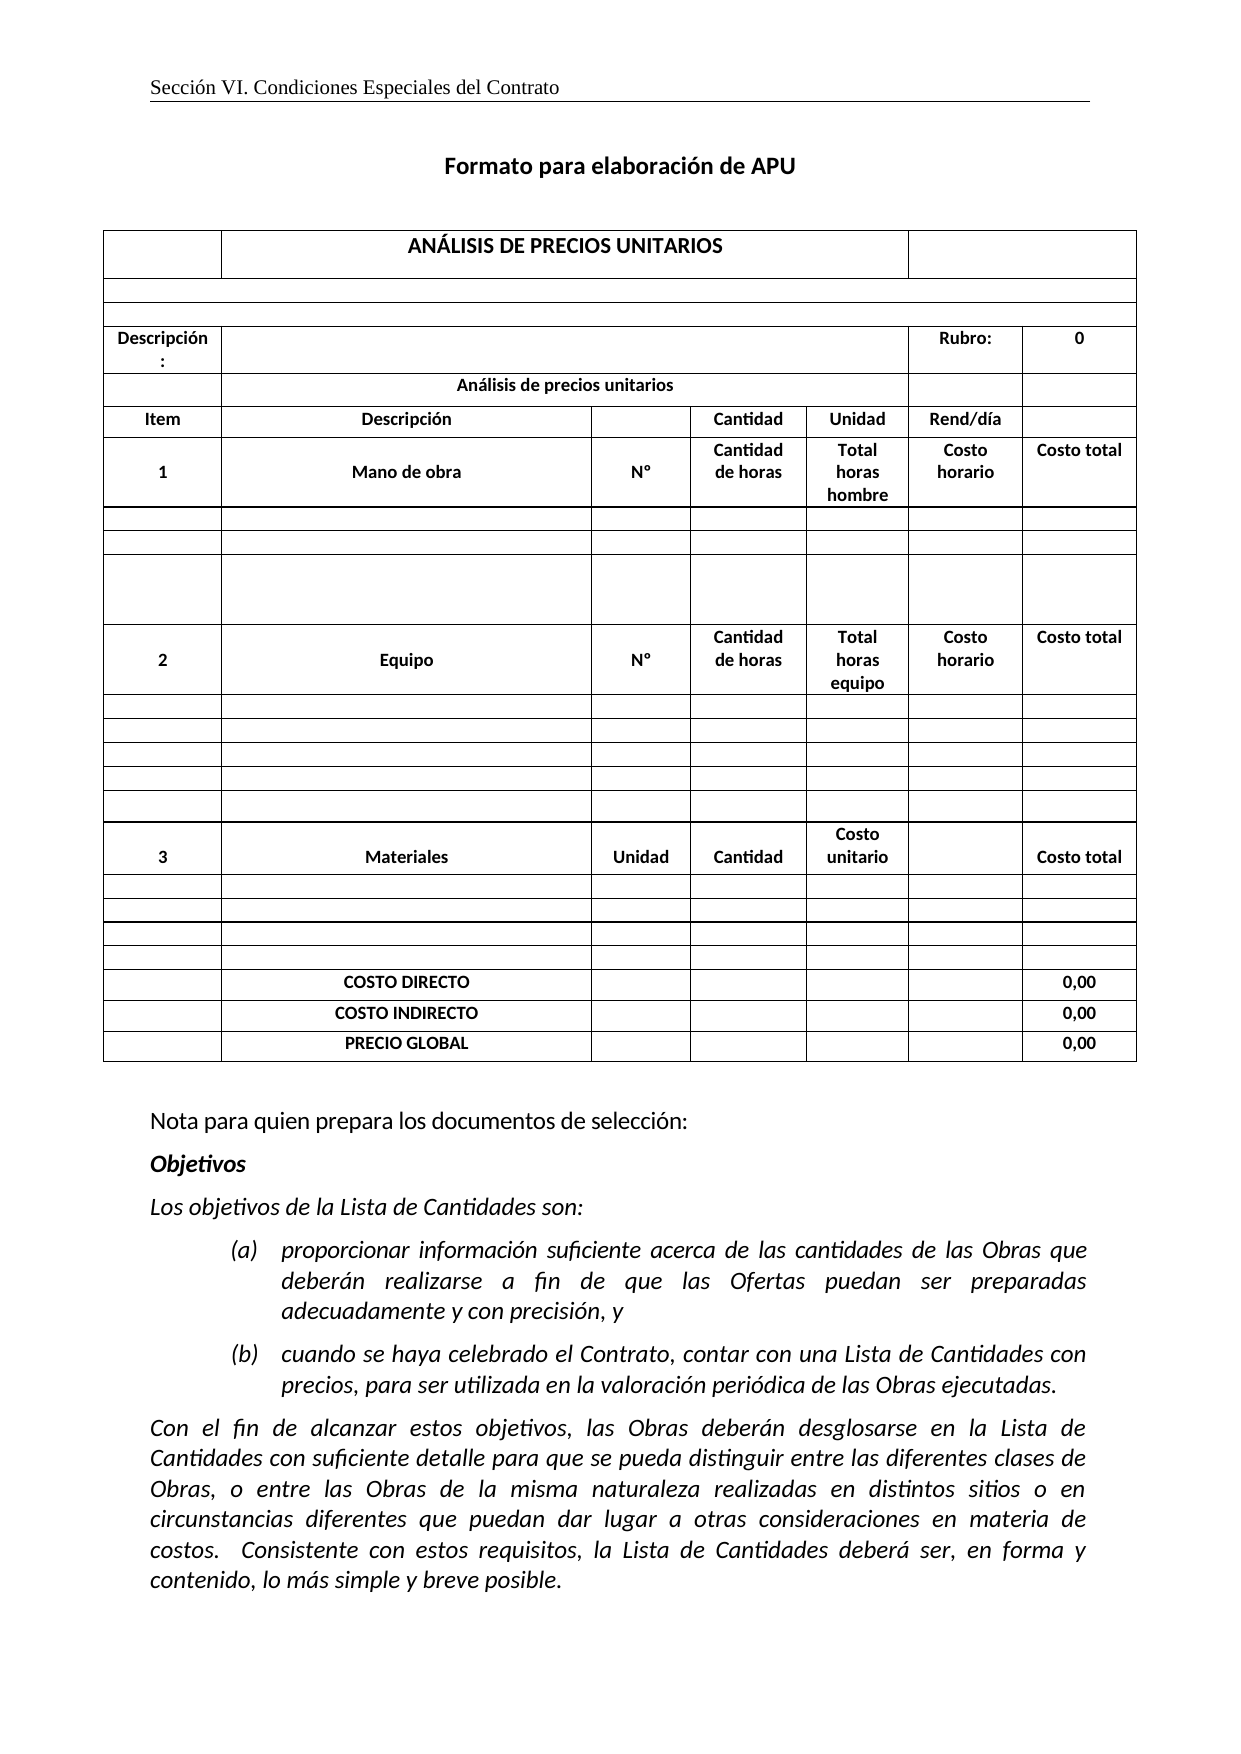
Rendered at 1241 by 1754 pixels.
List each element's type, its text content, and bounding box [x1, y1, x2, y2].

table_cell [104, 923, 221, 945]
table_cell Rend/día [909, 407, 1022, 437]
table_cell [909, 695, 1022, 718]
table_cell [1023, 791, 1136, 821]
table_cell [222, 791, 591, 821]
text Formato para elaboración de APU [150, 150, 1090, 181]
table_cell [104, 899, 221, 921]
table_cell [592, 743, 690, 766]
text (a) proporcionar información suficiente acerca de las cantidades de las Obras que deberán realizarse a fin de que las Ofertas puedan ser preparadas adecuadamente y con precisión, y [225, 1234, 1090, 1326]
table_cell [691, 946, 806, 969]
table_cell [909, 823, 1022, 873]
table_cell [807, 508, 908, 530]
table_cell [222, 946, 591, 969]
table_cell Costo total [1023, 625, 1136, 694]
table_cell Análisis de precios unitarios [222, 374, 908, 406]
table_cell [1023, 923, 1136, 945]
table_cell Rubro: [909, 327, 1022, 372]
table_cell [691, 531, 806, 554]
table_cell [691, 743, 806, 766]
subtitle Nota para quien prepara los documentos de selección: [150, 1105, 1090, 1136]
table_cell [691, 695, 806, 718]
table_cell Cantidad de horas [691, 438, 806, 506]
table_cell [222, 743, 591, 766]
table_cell [104, 767, 221, 790]
table_cell COSTO INDIRECTO [222, 1001, 591, 1031]
table_cell [691, 555, 806, 624]
table_cell [592, 555, 690, 624]
table_cell [592, 531, 690, 554]
table_cell [909, 1032, 1022, 1061]
table_cell [807, 899, 908, 921]
table_cell Costo horario [909, 625, 1022, 694]
table_cell 0 [1023, 327, 1136, 372]
table_cell [222, 767, 591, 790]
table_cell [592, 923, 690, 945]
table_cell [807, 555, 908, 624]
table_cell [104, 1032, 221, 1061]
table_cell [104, 374, 221, 406]
table_cell [807, 531, 908, 554]
table_cell Unidad [807, 407, 908, 437]
table_cell 0,00 [1023, 1032, 1136, 1061]
table_cell [104, 531, 221, 554]
table_cell [592, 695, 690, 718]
table_cell [222, 508, 591, 530]
table_cell [807, 946, 908, 969]
subtitle Objetivos [150, 1148, 1090, 1179]
table_cell [909, 555, 1022, 624]
table_header ANÁLISIS DE PRECIOS UNITARIOS [222, 231, 908, 278]
table_cell [592, 970, 690, 1000]
table_cell [909, 1001, 1022, 1031]
table_cell [691, 1001, 806, 1031]
table_cell [104, 695, 221, 718]
table_cell [691, 767, 806, 790]
table_cell [104, 508, 221, 530]
table_cell [1023, 407, 1136, 437]
table_cell [909, 374, 1022, 406]
table_cell Nº [592, 438, 690, 506]
table_cell [592, 899, 690, 921]
table_cell [909, 531, 1022, 554]
table_cell Materiales [222, 823, 591, 873]
text Con el fin de alcanzar estos objetivos, las Obras deberán desglosarse en la Lista de Cantidades con suficiente detalle para que se pueda distinguir entre las diferentes clases de Obras, o entre las Obras de la misma naturaleza realizadas en distintos sitios o en circunstancias diferentes que puedan dar lugar a otras consideraciones en materia de costos. Consistente con estos requisitos, la Lista de Cantidades deberá ser, en forma y contenido, lo más simple y breve posible. [150, 1412, 1090, 1595]
table_cell [691, 970, 806, 1000]
table_cell [807, 695, 908, 718]
table_cell [909, 743, 1022, 766]
table_cell [592, 1001, 690, 1031]
table_cell Cantidad [691, 823, 806, 873]
table_cell [104, 743, 221, 766]
table_cell [104, 279, 1136, 302]
table_cell [909, 791, 1022, 821]
table_cell [104, 1001, 221, 1031]
table_cell [1023, 875, 1136, 897]
table_cell [222, 327, 908, 372]
table_cell Descripción: [104, 327, 221, 372]
table_cell Item [104, 407, 221, 437]
table_cell Costo unitario [807, 823, 908, 873]
table_cell Cantidad de horas [691, 625, 806, 694]
table_cell [909, 875, 1022, 897]
text Los objetivos de la Lista de Cantidades son: [150, 1191, 1090, 1222]
table_cell [1023, 508, 1136, 530]
table_cell COSTO DIRECTO [222, 970, 591, 1000]
table_cell [592, 719, 690, 742]
table_cell [909, 970, 1022, 1000]
table_cell Cantidad [691, 407, 806, 437]
table_cell [1023, 899, 1136, 921]
table_cell [104, 303, 1136, 326]
table_cell [909, 508, 1022, 530]
table_cell [104, 946, 221, 969]
table_cell [807, 923, 908, 945]
table_cell [1023, 743, 1136, 766]
table_cell [807, 767, 908, 790]
table_cell [222, 555, 591, 624]
table_cell [807, 970, 908, 1000]
table_cell Unidad [592, 823, 690, 873]
table_cell [691, 508, 806, 530]
table_cell [909, 767, 1022, 790]
table_cell 0,00 [1023, 970, 1136, 1000]
table_cell [222, 719, 591, 742]
table_cell [807, 743, 908, 766]
table_cell Total horas hombre [807, 438, 908, 506]
table_cell Total horas equipo [807, 625, 908, 694]
table_cell [222, 923, 591, 945]
table_cell [909, 899, 1022, 921]
table_cell [807, 875, 908, 897]
table_cell PRECIO GLOBAL [222, 1032, 591, 1061]
table_cell [807, 1001, 908, 1031]
table_cell [1023, 719, 1136, 742]
table_cell [691, 1032, 806, 1061]
table_cell [592, 1032, 690, 1061]
table_cell [222, 531, 591, 554]
table_cell [807, 791, 908, 821]
table_cell [222, 695, 591, 718]
table_cell [691, 719, 806, 742]
table_cell [1023, 767, 1136, 790]
table_cell [1023, 946, 1136, 969]
table_cell 3 [104, 823, 221, 873]
table_cell Nº [592, 625, 690, 694]
table_cell [909, 719, 1022, 742]
table_cell [104, 970, 221, 1000]
table_cell 2 [104, 625, 221, 694]
table_cell [691, 875, 806, 897]
table_header [909, 231, 1136, 278]
table_cell [1023, 374, 1136, 406]
table_cell [104, 875, 221, 897]
table_cell Costo total [1023, 823, 1136, 873]
table_cell [807, 1032, 908, 1061]
table_cell [909, 946, 1022, 969]
table_cell Equipo [222, 625, 591, 694]
table_cell [222, 875, 591, 897]
table_cell [592, 791, 690, 821]
table_cell [1023, 531, 1136, 554]
table_cell Costo total [1023, 438, 1136, 506]
table_cell [1023, 555, 1136, 624]
table_cell Descripción [222, 407, 591, 437]
table_cell [592, 875, 690, 897]
table_cell [691, 899, 806, 921]
table_cell [592, 767, 690, 790]
table_cell [104, 555, 221, 624]
table_cell [1023, 695, 1136, 718]
table_cell [592, 508, 690, 530]
table_cell [592, 946, 690, 969]
table_cell [909, 923, 1022, 945]
table_cell 1 [104, 438, 221, 506]
table_cell 0,00 [1023, 1001, 1136, 1031]
table_cell [104, 719, 221, 742]
table_cell Mano de obra [222, 438, 591, 506]
table_cell [592, 407, 690, 437]
table_cell [691, 791, 806, 821]
table_header [104, 231, 221, 278]
table_cell [691, 923, 806, 945]
table_cell Costo horario [909, 438, 1022, 506]
text (b) cuando se haya celebrado el Contrato, contar con una Lista de Cantidades con precios, para ser utilizada en la valoración periódica de las Obras ejecutadas. [225, 1338, 1090, 1399]
table_cell [104, 791, 221, 821]
table_cell [807, 719, 908, 742]
table_cell [222, 899, 591, 921]
